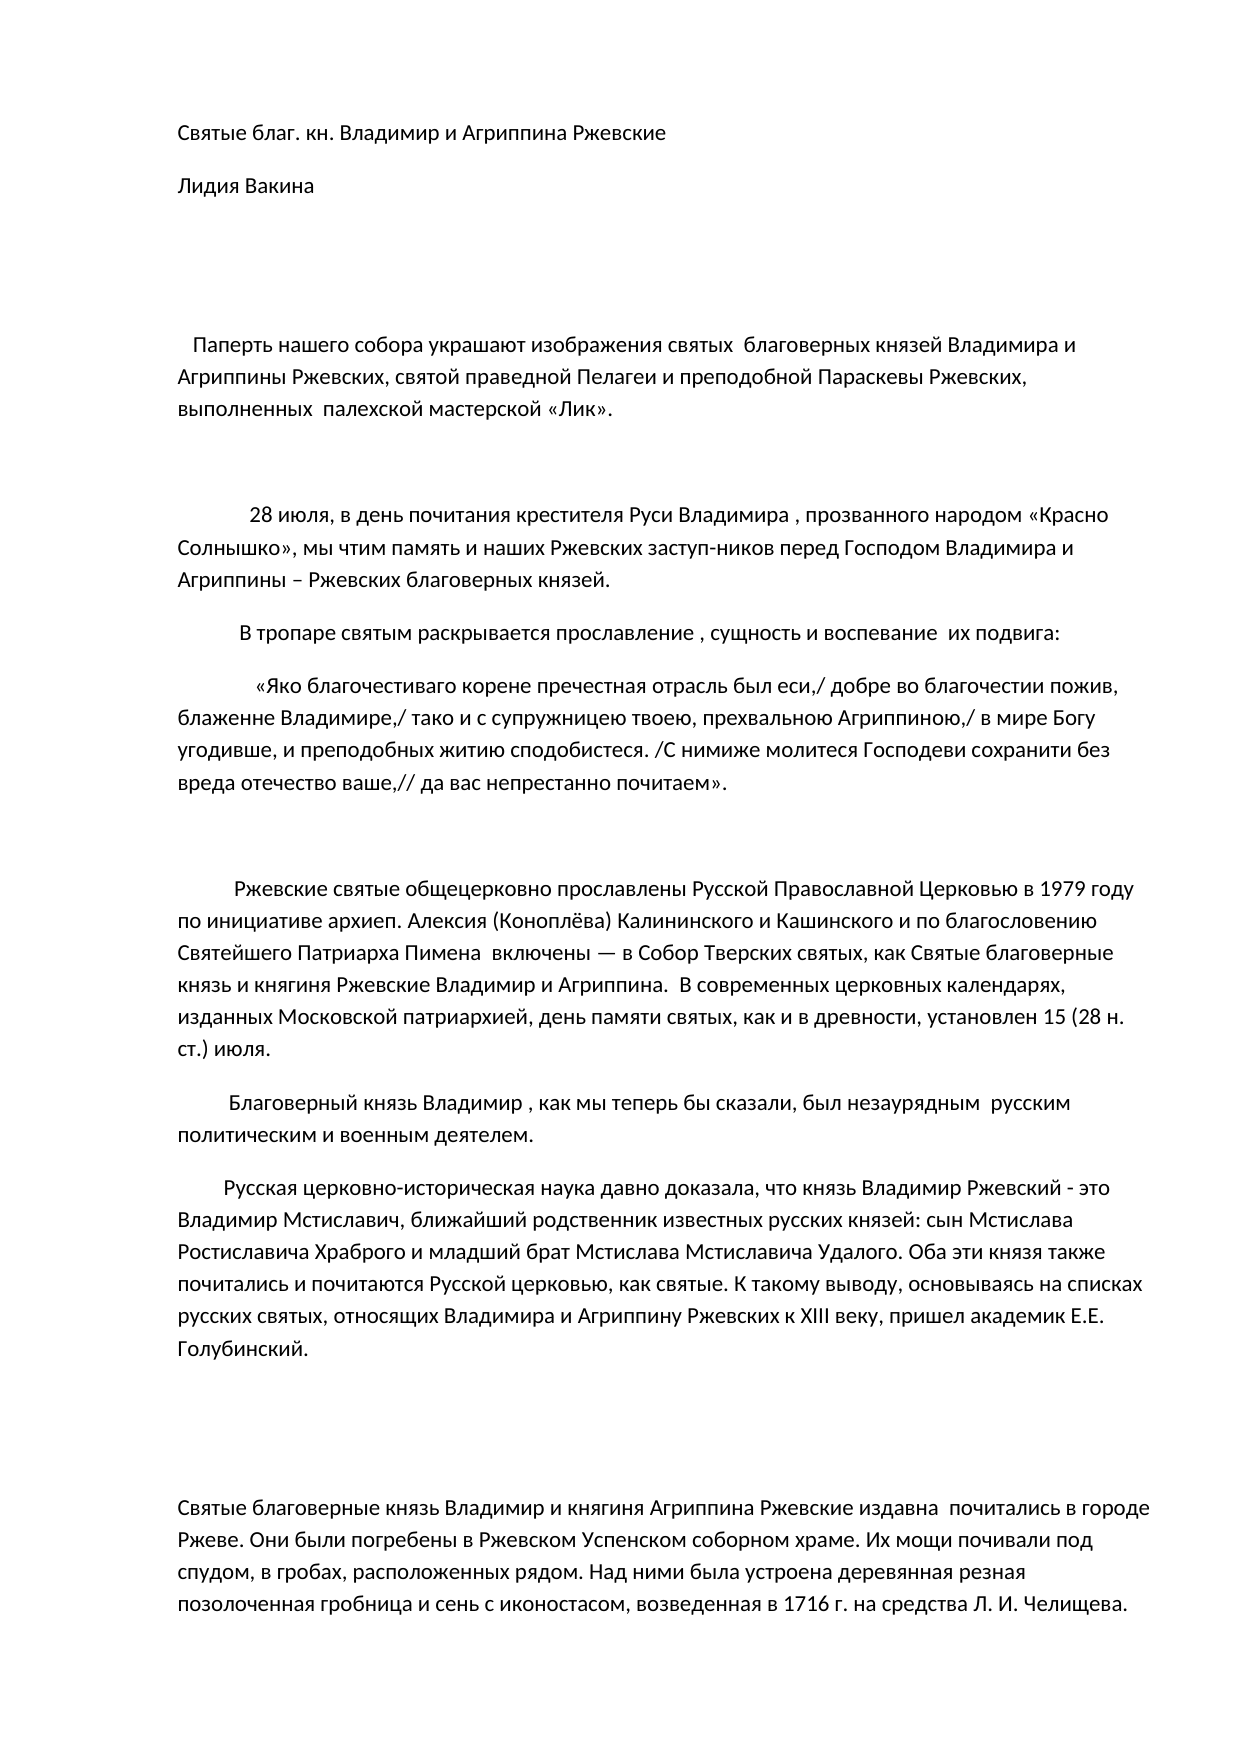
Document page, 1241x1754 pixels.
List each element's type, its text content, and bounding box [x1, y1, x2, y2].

text Ржевские святые общецерковно прославлены Русской Православной Церковью в 1979 году по инициативе архиеп. Алексия (Коноплёва) Калининского и Кашинского и по благословению Святейшего Патриарха Пимена включены — в Собор Тверских святых, как Святые благоверные князь и княгиня Ржевские Владимир и Агриппина. В современных церковных календарях, изданных Московской патриархией, день памяти святых, как и в древности, установлен 15 (28 н. ст.) июля. [177, 874, 1152, 1063]
text В тропаре святым раскрывается прославление , сущность и воспевание их подвига: [177, 618, 1152, 646]
text Паперть нашего собора украшают изображения святых благоверных князей Владимира и Агриппины Ржевских, святой праведной Пелагеи и преподобной Параскевы Ржевских, выполненных палехской мастерской «Лик». [177, 330, 1152, 423]
text «Яко благочестиваго корене пречестная отрасль был еси,/ добре во благочестии пожив, блаженне Владимире,/ тако и с супружницею твоею, прехвальною Агриппиною,/ в мире Богу угодивше, и преподобных житию сподобистеся. /С нимиже молитеся Господеви сохранити без вреда отечество ваше,// да вас непрестанно почитаем». [177, 671, 1152, 796]
text Лидия Вакина [177, 171, 1152, 199]
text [177, 1493, 1152, 1617]
text Благоверный князь Владимир , как мы теперь бы сказали, был незаурядным русским политическим и военным деятелем. [177, 1088, 1152, 1148]
text 28 июля, в день почитания крестителя Руси Владимира , прозванного народом «Красно Солнышко», мы чтим память и наших Ржевских заступ-ников перед Господом Владимира и Агриппины – Ржевских благоверных князей. [177, 501, 1152, 593]
text Русская церковно-историческая наука давно доказала, что князь Владимир Ржевский - это Владимир Мстиславич, ближайший родственник известных русских князей: сын Мстислава Ростиславича Храброго и младший брат Мстислава Мстиславича Удалого. Оба эти князя также почитались и почитаются Русской церковью, как святые. К такому выводу, основываясь на списках русских святых, относящих Владимира и Агриппину Ржевских к XIII веку, пришел академик Е.Е. Голубинский. [177, 1173, 1152, 1362]
text Святые благ. кн. Владимир и Агриппина Ржевские [177, 118, 1152, 146]
